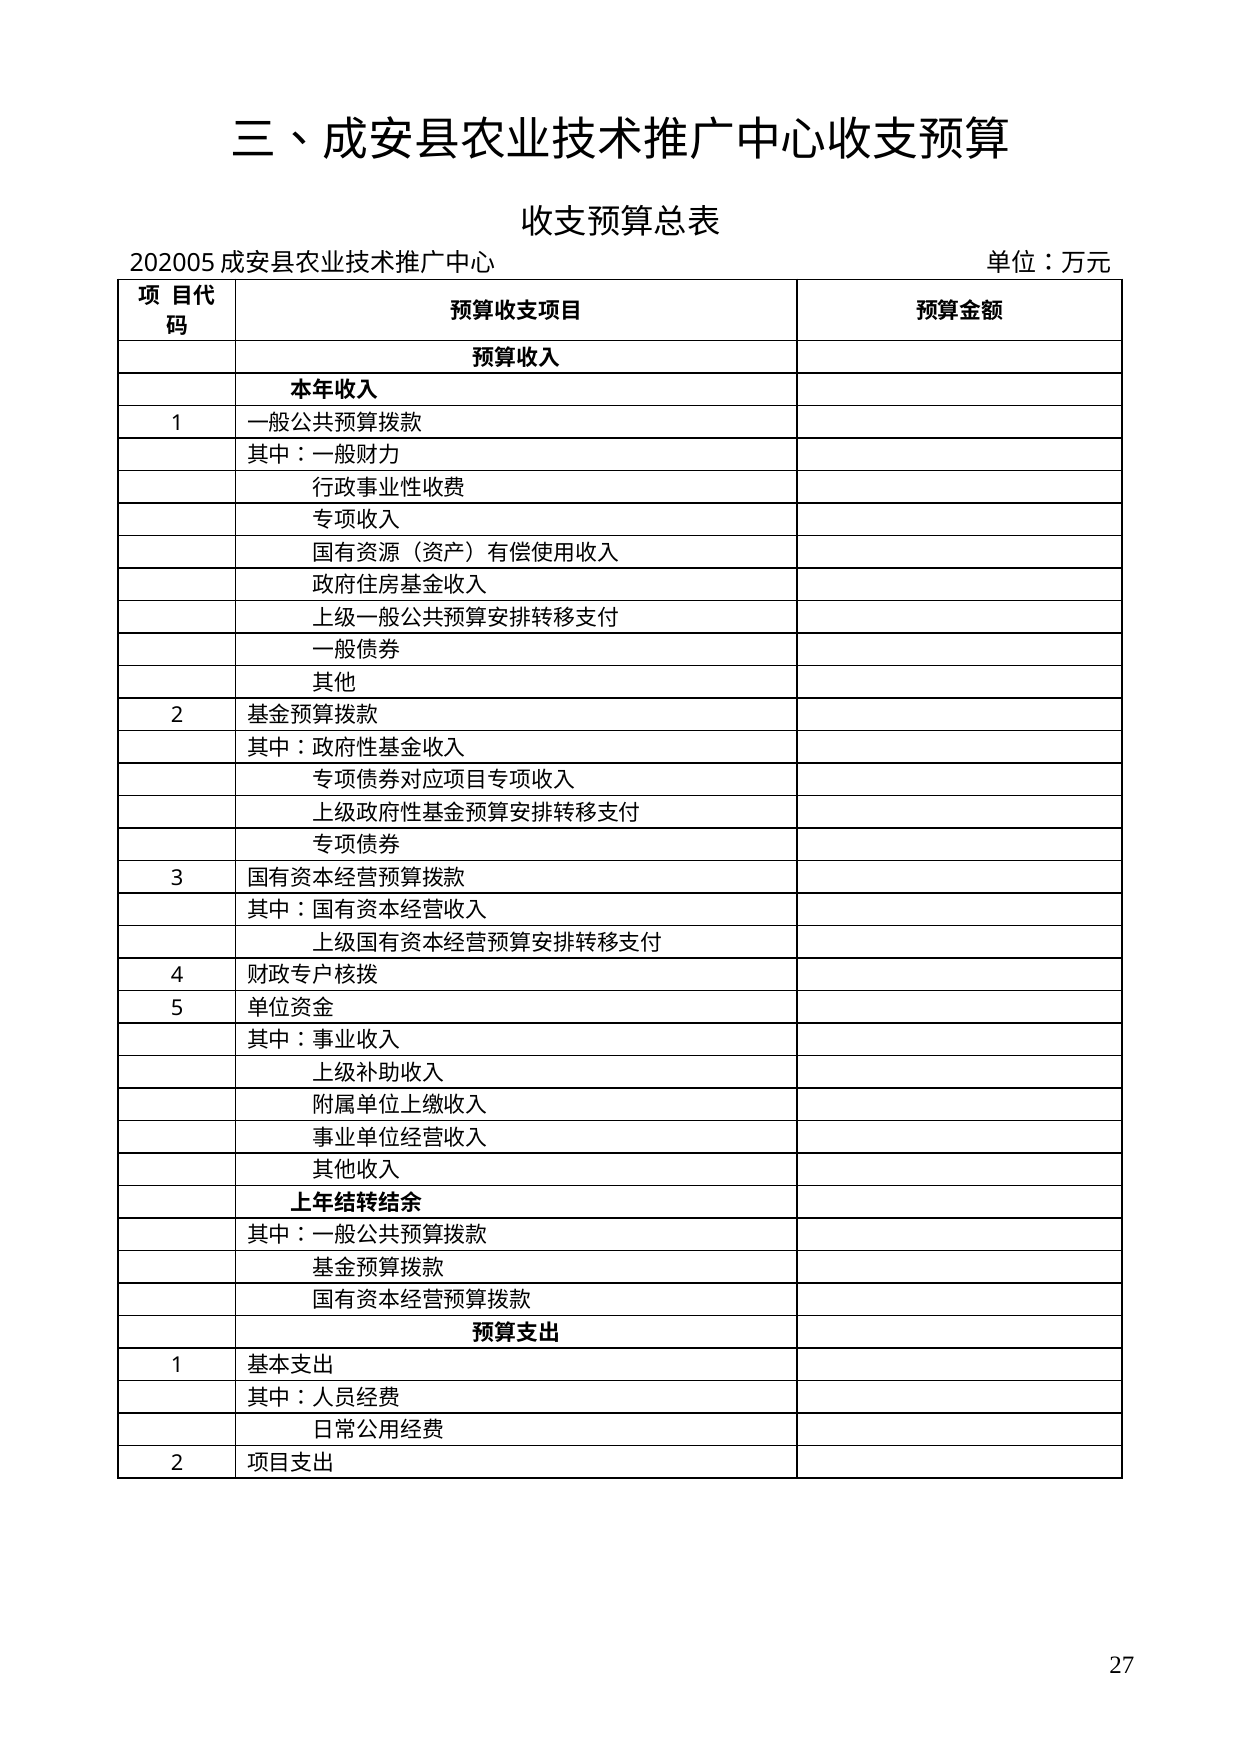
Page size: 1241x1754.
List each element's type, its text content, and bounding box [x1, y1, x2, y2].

table_cell 其中：政府性基金收入 [236, 731, 796, 762]
table_cell [798, 1154, 1121, 1184]
table_cell [119, 1284, 235, 1314]
table_cell [119, 1056, 235, 1087]
table_cell [798, 1089, 1121, 1119]
table_cell [798, 341, 1121, 372]
table_cell [798, 1121, 1121, 1152]
table_cell 1 [119, 1349, 235, 1379]
table_cell [119, 1024, 235, 1054]
table_cell 其他收入 [236, 1154, 796, 1184]
table_cell 专项收入 [236, 504, 796, 534]
table_cell 其中：人员经费 [236, 1381, 796, 1412]
table_cell [798, 1186, 1121, 1217]
table_cell 上级国有资本经营预算安排转移支付 [236, 926, 796, 957]
table_cell 上级政府性基金预算安排转移支付 [236, 796, 796, 827]
table_cell 财政专户核拨 [236, 959, 796, 989]
table_cell 项目支出 [236, 1446, 796, 1477]
table_cell 其中：国有资本经营收入 [236, 894, 796, 924]
table_cell [798, 666, 1121, 697]
table_cell [119, 1219, 235, 1249]
table_cell 其中：一般公共预算拨款 [236, 1219, 796, 1249]
table_cell [798, 1414, 1121, 1444]
table_cell 基金预算拨款 [236, 699, 796, 729]
table_cell [798, 374, 1121, 404]
table_cell 基本支出 [236, 1349, 796, 1379]
table_cell 预算金额 [798, 280, 1121, 339]
table_cell [798, 634, 1121, 664]
table_cell 国有资本经营预算拨款 [236, 1284, 796, 1314]
table_cell 单位资金 [236, 991, 796, 1022]
table_cell 国有资源（资产）有偿使用收入 [236, 536, 796, 567]
table_cell 上级补助收入 [236, 1056, 796, 1087]
table_cell 一般公共预算拨款 [236, 406, 796, 437]
table_cell [119, 1121, 235, 1152]
table_cell 上年结转结余 [236, 1186, 796, 1217]
table_cell [798, 991, 1121, 1022]
table_cell [798, 1284, 1121, 1314]
text 收支预算总表 [106, 197, 1134, 243]
table_cell [119, 1154, 235, 1184]
table_cell [119, 634, 235, 664]
table_cell 其中：事业收入 [236, 1024, 796, 1054]
table_cell [119, 601, 235, 632]
table_cell [798, 569, 1121, 599]
table_cell [798, 1056, 1121, 1087]
table_cell [798, 1349, 1121, 1379]
table_cell [798, 699, 1121, 729]
table_cell [798, 829, 1121, 859]
table_cell [119, 926, 235, 957]
table_cell 2 [119, 699, 235, 729]
table_cell [119, 1186, 235, 1217]
table_cell [798, 894, 1121, 924]
table_cell [798, 601, 1121, 632]
table_cell [119, 796, 235, 827]
table_cell [119, 1251, 235, 1282]
table_cell 2 [119, 1446, 235, 1477]
table_cell 日常公用经费 [236, 1414, 796, 1444]
table_cell [798, 959, 1121, 989]
table_cell 一般债券 [236, 634, 796, 664]
table_cell [798, 1251, 1121, 1282]
table_cell [798, 1316, 1121, 1347]
table_cell [798, 926, 1121, 957]
table_cell 1 [119, 406, 235, 437]
table_cell [119, 374, 235, 404]
table_cell 3 [119, 861, 235, 892]
table_cell 政府住房基金收入 [236, 569, 796, 599]
text 三、成安县农业技术推广中心收支预算 [106, 106, 1134, 169]
table_cell [119, 471, 235, 502]
table_cell [119, 1316, 235, 1347]
table_cell 预算支出 [236, 1316, 796, 1347]
table_cell [798, 796, 1121, 827]
table_cell [119, 829, 235, 859]
table_cell 附属单位上缴收入 [236, 1089, 796, 1119]
table_cell [119, 731, 235, 762]
table_cell 事业单位经营收入 [236, 1121, 796, 1152]
table_cell [119, 894, 235, 924]
table_cell [119, 764, 235, 794]
table_cell [798, 504, 1121, 534]
table_cell [119, 341, 235, 372]
table_cell [798, 536, 1121, 567]
table_cell [798, 406, 1121, 437]
table_cell [798, 1024, 1121, 1054]
table_cell [798, 1381, 1121, 1412]
table_cell 专项债券对应项目专项收入 [236, 764, 796, 794]
table_cell [119, 1089, 235, 1119]
table_cell [119, 666, 235, 697]
table_cell 本年收入 [236, 374, 796, 404]
table_cell [798, 471, 1121, 502]
table_cell 其中：一般财力 [236, 439, 796, 469]
table_cell [119, 439, 235, 469]
table_cell [798, 1446, 1121, 1477]
table_cell 预算收支项目 [236, 280, 796, 339]
table_header 202005成安县农业技术推广中心 [119, 245, 796, 278]
table_cell 行政事业性收费 [236, 471, 796, 502]
table_cell [119, 569, 235, 599]
table_cell [798, 861, 1121, 892]
table_cell 5 [119, 991, 235, 1022]
table_header 单位：万元 [798, 245, 1121, 278]
table_cell 其他 [236, 666, 796, 697]
table_cell 预算收入 [236, 341, 796, 372]
table_cell [119, 1414, 235, 1444]
table_cell 专项债券 [236, 829, 796, 859]
table_cell [119, 504, 235, 534]
table_cell 国有资本经营预算拨款 [236, 861, 796, 892]
table_cell [119, 1381, 235, 1412]
table_cell [798, 439, 1121, 469]
table_cell [798, 764, 1121, 794]
table_cell 上级一般公共预算安排转移支付 [236, 601, 796, 632]
table_cell [119, 536, 235, 567]
table_cell 4 [119, 959, 235, 989]
table_cell 项 目代 码 [119, 280, 235, 339]
table_cell [798, 731, 1121, 762]
table_cell [798, 1219, 1121, 1249]
table_cell 基金预算拨款 [236, 1251, 796, 1282]
